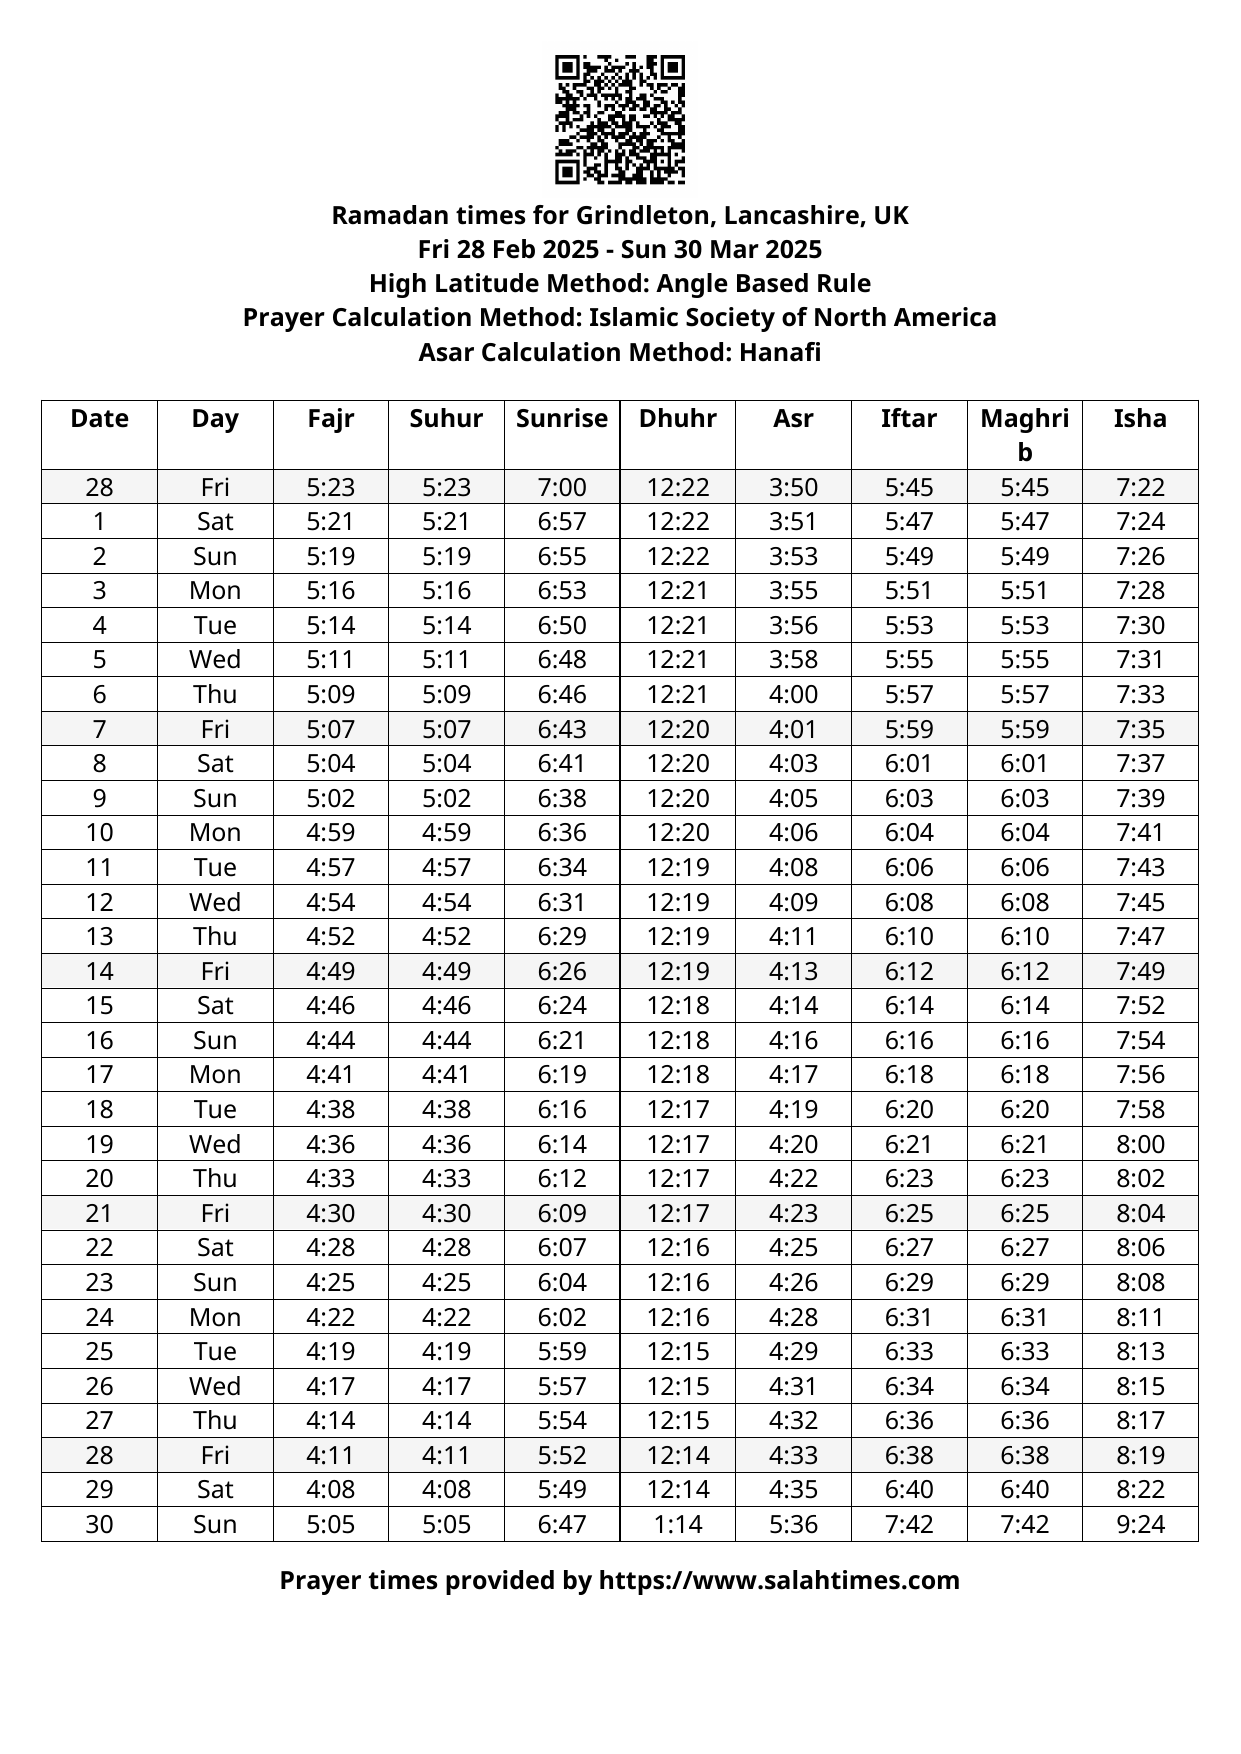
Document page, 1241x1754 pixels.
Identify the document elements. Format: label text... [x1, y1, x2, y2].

table_cell 5:16 [274, 574, 388, 607]
table_cell 6:04 [505, 1265, 619, 1299]
table_cell 6:16 [505, 1092, 619, 1126]
table_cell 12:20 [621, 816, 735, 849]
table_cell 5:57 [505, 1369, 619, 1402]
table_cell 4:49 [274, 954, 388, 987]
table_cell 5:47 [852, 504, 967, 538]
table_cell 29 [42, 1473, 157, 1506]
table_cell Thu [158, 677, 273, 711]
table_cell 5:05 [274, 1507, 388, 1541]
table_cell 6:29 [852, 1265, 967, 1299]
table_cell 27 [42, 1404, 157, 1437]
table_cell 3:55 [736, 574, 851, 607]
table_cell 12:18 [621, 1023, 735, 1057]
table_cell 28 [42, 470, 157, 503]
table_cell 5:23 [389, 470, 504, 503]
table_cell 12:21 [621, 677, 735, 711]
table_cell 4:33 [389, 1161, 504, 1195]
table_cell 6:08 [968, 885, 1082, 918]
table_cell 5:07 [389, 712, 504, 745]
table_cell Tue [158, 850, 273, 884]
table_cell 4:25 [274, 1265, 388, 1299]
table_cell 12:17 [621, 1092, 735, 1126]
table_cell 4:44 [274, 1023, 388, 1057]
table_cell 5:55 [968, 643, 1082, 676]
table_header Day [158, 401, 273, 469]
table_cell 7:42 [852, 1507, 967, 1541]
table_cell 6:03 [852, 781, 967, 814]
table_cell 7:22 [1083, 470, 1198, 503]
table_cell 28 [42, 1438, 157, 1472]
table_cell 7:45 [1083, 885, 1198, 918]
table_cell 4:49 [389, 954, 504, 987]
table_cell 6:14 [968, 989, 1082, 1022]
table_cell Wed [158, 1369, 273, 1402]
table_cell 8:17 [1083, 1404, 1198, 1437]
table_cell 12:20 [621, 712, 735, 745]
table_cell 4:11 [736, 919, 851, 953]
table_cell 3:50 [736, 470, 851, 503]
table_cell 4:54 [389, 885, 504, 918]
table_cell 4:00 [736, 677, 851, 711]
table_cell 12:17 [621, 1127, 735, 1160]
table_cell 5:11 [389, 643, 504, 676]
table_cell 5:49 [968, 539, 1082, 572]
table_cell 6:26 [505, 954, 619, 987]
table_cell 6:21 [505, 1023, 619, 1057]
table_cell 6:40 [968, 1473, 1082, 1506]
table_cell Sun [158, 781, 273, 814]
table_cell 25 [42, 1334, 157, 1368]
table_header Asr [736, 401, 851, 469]
table_cell 5:14 [389, 608, 504, 642]
table_cell 6:24 [505, 989, 619, 1022]
table_cell 4:08 [736, 850, 851, 884]
table_cell 5:02 [274, 781, 388, 814]
table_cell 7:33 [1083, 677, 1198, 711]
table_cell Sun [158, 539, 273, 572]
table_cell 6:23 [968, 1161, 1082, 1195]
table_cell 7:00 [505, 470, 619, 503]
table_cell 6:36 [968, 1404, 1082, 1437]
table_cell Wed [158, 885, 273, 918]
table_cell 4:44 [389, 1023, 504, 1057]
table_cell 12:16 [621, 1231, 735, 1264]
table_cell 7:30 [1083, 608, 1198, 642]
table_cell 6:16 [968, 1023, 1082, 1057]
table_cell 9:24 [1083, 1507, 1198, 1541]
table_cell 3:58 [736, 643, 851, 676]
table_cell 6:47 [505, 1507, 619, 1541]
table_cell 6:01 [968, 746, 1082, 780]
table_cell 6 [42, 677, 157, 711]
table_cell 12:21 [621, 643, 735, 676]
table_cell Fri [158, 954, 273, 987]
table_cell 4:22 [274, 1300, 388, 1333]
table_cell 6:29 [505, 919, 619, 953]
table_cell 30 [42, 1507, 157, 1541]
table_cell 7:42 [968, 1507, 1082, 1541]
table_cell 2 [42, 539, 157, 572]
table_cell 4:11 [389, 1438, 504, 1472]
table_cell 5:59 [852, 712, 967, 745]
table_cell 4:57 [274, 850, 388, 884]
table_cell 12:22 [621, 539, 735, 572]
table_cell 6:34 [852, 1369, 967, 1402]
table_cell 6:10 [852, 919, 967, 953]
table_cell 6:31 [852, 1300, 967, 1333]
table_cell 4:28 [736, 1300, 851, 1333]
table_cell Sat [158, 504, 273, 538]
table_cell 6:06 [852, 850, 967, 884]
table_cell 3:53 [736, 539, 851, 572]
table_cell 4:05 [736, 781, 851, 814]
table_cell Mon [158, 574, 273, 607]
table_cell 4:14 [274, 1404, 388, 1437]
table_cell 8:19 [1083, 1438, 1198, 1472]
table_cell 4:30 [274, 1196, 388, 1229]
table_cell 6:33 [968, 1334, 1082, 1368]
table_cell 6:09 [505, 1196, 619, 1229]
table_cell 3 [42, 574, 157, 607]
table_cell 17 [42, 1058, 157, 1091]
table_cell 12:14 [621, 1473, 735, 1506]
table_cell 6:25 [968, 1196, 1082, 1229]
table_cell 3:51 [736, 504, 851, 538]
table_cell 1:14 [621, 1507, 735, 1541]
table_cell 4:28 [274, 1231, 388, 1264]
text Fri 28 Feb 2025 - Sun 30 Mar 2025 [42, 232, 1198, 266]
table_cell Sun [158, 1265, 273, 1299]
table_cell 6:16 [852, 1023, 967, 1057]
table_cell 20 [42, 1161, 157, 1195]
table_cell 12:19 [621, 919, 735, 953]
table_cell 8:08 [1083, 1265, 1198, 1299]
table_cell 6:08 [852, 885, 967, 918]
table_cell 4:16 [736, 1023, 851, 1057]
table_cell 7:24 [1083, 504, 1198, 538]
table_cell 12:22 [621, 470, 735, 503]
table_cell 6:18 [968, 1058, 1082, 1091]
table_cell Mon [158, 1300, 273, 1333]
table_cell 11 [42, 850, 157, 884]
table_cell 5:07 [274, 712, 388, 745]
table_cell 12 [42, 885, 157, 918]
table_cell 6:04 [968, 816, 1082, 849]
table_cell 4:28 [389, 1231, 504, 1264]
table_cell 6:27 [968, 1231, 1082, 1264]
table_cell 6:03 [968, 781, 1082, 814]
table_cell Sat [158, 989, 273, 1022]
table_cell 8:00 [1083, 1127, 1198, 1160]
table_cell 4:13 [736, 954, 851, 987]
table_cell 5:55 [852, 643, 967, 676]
text Asar Calculation Method: Hanafi [42, 334, 1198, 368]
table_cell Fri [158, 470, 273, 503]
table_cell 6:14 [505, 1127, 619, 1160]
table_cell 23 [42, 1265, 157, 1299]
table_cell 12:15 [621, 1369, 735, 1402]
table_cell Mon [158, 1058, 273, 1091]
table_cell 8:02 [1083, 1161, 1198, 1195]
table_cell 13 [42, 919, 157, 953]
table_cell 6:31 [505, 885, 619, 918]
table_cell 7:52 [1083, 989, 1198, 1022]
table_cell 4:59 [389, 816, 504, 849]
table_cell Sat [158, 1473, 273, 1506]
table_cell 4:52 [389, 919, 504, 953]
table_cell 6:34 [505, 850, 619, 884]
table_cell 6:38 [968, 1438, 1082, 1472]
table_cell 5:59 [505, 1334, 619, 1368]
picture [542, 41, 699, 198]
table_cell 7:31 [1083, 643, 1198, 676]
table_header Fajr [274, 401, 388, 469]
table_cell 5:57 [852, 677, 967, 711]
table_cell 5:21 [389, 504, 504, 538]
table_cell 6:10 [968, 919, 1082, 953]
table_cell 5:04 [389, 746, 504, 780]
table_cell 6:20 [852, 1092, 967, 1126]
table_cell 4:46 [274, 989, 388, 1022]
table_cell 5:54 [505, 1404, 619, 1437]
table_header Iftar [852, 401, 967, 469]
table_cell 4:31 [736, 1369, 851, 1402]
table_cell 4:54 [274, 885, 388, 918]
table_cell 12:17 [621, 1161, 735, 1195]
table_cell 4:17 [389, 1369, 504, 1402]
table_cell 4:29 [736, 1334, 851, 1368]
table_cell 5:16 [389, 574, 504, 607]
table_cell 4:32 [736, 1404, 851, 1437]
table_cell 4:03 [736, 746, 851, 780]
table_cell Thu [158, 919, 273, 953]
table_cell 4:08 [389, 1473, 504, 1506]
table_cell 6:55 [505, 539, 619, 572]
table_cell Sat [158, 1231, 273, 1264]
table_cell 26 [42, 1369, 157, 1402]
table_cell 12:14 [621, 1438, 735, 1472]
table_cell 5:59 [968, 712, 1082, 745]
table_cell 7:43 [1083, 850, 1198, 884]
table_cell 7:41 [1083, 816, 1198, 849]
table_cell 6:46 [505, 677, 619, 711]
table_cell 5:57 [968, 677, 1082, 711]
table_cell 16 [42, 1023, 157, 1057]
table_cell 4:22 [389, 1300, 504, 1333]
table_cell 12:21 [621, 608, 735, 642]
table_cell 6:34 [968, 1369, 1082, 1402]
table_cell 8:22 [1083, 1473, 1198, 1506]
table_cell 12:18 [621, 989, 735, 1022]
table_cell 6:23 [852, 1161, 967, 1195]
table_cell 4:38 [389, 1092, 504, 1126]
table_cell Fri [158, 712, 273, 745]
table_cell 15 [42, 989, 157, 1022]
table_cell 9 [42, 781, 157, 814]
table_cell 6:02 [505, 1300, 619, 1333]
table_cell 12:16 [621, 1265, 735, 1299]
table_cell 5:36 [736, 1507, 851, 1541]
table_cell 4:19 [389, 1334, 504, 1368]
table_cell 19 [42, 1127, 157, 1160]
table_cell 4:57 [389, 850, 504, 884]
table_cell 4:14 [736, 989, 851, 1022]
table_cell 5 [42, 643, 157, 676]
table_cell 5:19 [274, 539, 388, 572]
table_cell 6:29 [968, 1265, 1082, 1299]
table_cell 8:06 [1083, 1231, 1198, 1264]
table_cell 12:19 [621, 885, 735, 918]
table_cell 6:53 [505, 574, 619, 607]
table_cell 6:21 [968, 1127, 1082, 1160]
table_cell 6:12 [968, 954, 1082, 987]
table_cell 7:26 [1083, 539, 1198, 572]
table_cell 4:08 [274, 1473, 388, 1506]
table_cell 5:52 [505, 1438, 619, 1472]
table_cell 6:12 [505, 1161, 619, 1195]
table_cell 7:49 [1083, 954, 1198, 987]
table_cell 6:33 [852, 1334, 967, 1368]
table_cell 6:36 [852, 1404, 967, 1437]
table_cell 5:45 [968, 470, 1082, 503]
table_cell 7 [42, 712, 157, 745]
table_cell 4:17 [274, 1369, 388, 1402]
table_cell 4:19 [274, 1334, 388, 1368]
table_cell Fri [158, 1196, 273, 1229]
table_cell 4:52 [274, 919, 388, 953]
table_cell 12:19 [621, 954, 735, 987]
table_cell 4:30 [389, 1196, 504, 1229]
table_cell 6:50 [505, 608, 619, 642]
table_cell 4:33 [274, 1161, 388, 1195]
table_cell 8:13 [1083, 1334, 1198, 1368]
table_cell 6:48 [505, 643, 619, 676]
table_header Isha [1083, 401, 1198, 469]
table_cell 7:54 [1083, 1023, 1198, 1057]
table_cell 5:09 [274, 677, 388, 711]
table_cell 8:11 [1083, 1300, 1198, 1333]
table_cell 4:09 [736, 885, 851, 918]
table_cell 4:26 [736, 1265, 851, 1299]
table_cell 3:56 [736, 608, 851, 642]
table_cell 6:07 [505, 1231, 619, 1264]
table_cell 4:17 [736, 1058, 851, 1091]
table_cell 4:36 [389, 1127, 504, 1160]
table_cell 12:22 [621, 504, 735, 538]
table_cell 7:47 [1083, 919, 1198, 953]
table_cell 12:15 [621, 1334, 735, 1368]
table_cell 4:59 [274, 816, 388, 849]
table_cell Tue [158, 1334, 273, 1368]
table_cell 6:18 [852, 1058, 967, 1091]
table_cell 12:19 [621, 850, 735, 884]
table_cell 6:31 [968, 1300, 1082, 1333]
table_cell 5:19 [389, 539, 504, 572]
table_header Maghrib [968, 401, 1082, 469]
text High Latitude Method: Angle Based Rule [42, 266, 1198, 300]
table_cell 12:20 [621, 746, 735, 780]
table_cell 4 [42, 608, 157, 642]
table_cell 8:15 [1083, 1369, 1198, 1402]
table_cell 7:58 [1083, 1092, 1198, 1126]
table_cell 12:18 [621, 1058, 735, 1091]
table_cell 12:17 [621, 1196, 735, 1229]
table_cell 6:12 [852, 954, 967, 987]
table_cell 12:15 [621, 1404, 735, 1437]
table_cell 5:02 [389, 781, 504, 814]
table_cell 4:23 [736, 1196, 851, 1229]
table_cell 6:19 [505, 1058, 619, 1091]
table_cell 14 [42, 954, 157, 987]
table_cell 5:23 [274, 470, 388, 503]
table_cell 8 [42, 746, 157, 780]
table_cell 4:01 [736, 712, 851, 745]
table_cell 7:56 [1083, 1058, 1198, 1091]
table_cell 12:21 [621, 574, 735, 607]
table_cell 5:53 [852, 608, 967, 642]
table_cell 5:49 [852, 539, 967, 572]
table_cell 6:57 [505, 504, 619, 538]
text Prayer times provided by https://www.salahtimes.com [42, 1563, 1198, 1597]
table_cell Sat [158, 746, 273, 780]
table_cell Thu [158, 1404, 273, 1437]
table_cell 4:35 [736, 1473, 851, 1506]
table_cell 6:38 [852, 1438, 967, 1472]
table_cell Sun [158, 1023, 273, 1057]
table_cell 4:06 [736, 816, 851, 849]
table_cell 6:14 [852, 989, 967, 1022]
table_cell 6:25 [852, 1196, 967, 1229]
table_header Dhuhr [621, 401, 735, 469]
table_cell 5:21 [274, 504, 388, 538]
table_cell 6:06 [968, 850, 1082, 884]
text Prayer Calculation Method: Islamic Society of North America [42, 300, 1198, 334]
table_cell 5:51 [852, 574, 967, 607]
table_cell Tue [158, 608, 273, 642]
table_cell 7:35 [1083, 712, 1198, 745]
table_cell 8:04 [1083, 1196, 1198, 1229]
table_cell 6:40 [852, 1473, 967, 1506]
table_cell 4:36 [274, 1127, 388, 1160]
table_cell 5:09 [389, 677, 504, 711]
text Ramadan times for Grindleton, Lancashire, UK [42, 198, 1198, 232]
table_cell Fri [158, 1438, 273, 1472]
table_cell 5:47 [968, 504, 1082, 538]
table_cell 4:46 [389, 989, 504, 1022]
table_cell 22 [42, 1231, 157, 1264]
table_cell 12:20 [621, 781, 735, 814]
table_cell 21 [42, 1196, 157, 1229]
table_cell 4:41 [274, 1058, 388, 1091]
table_cell 6:43 [505, 712, 619, 745]
table_cell 7:39 [1083, 781, 1198, 814]
table_cell 6:01 [852, 746, 967, 780]
table_cell 7:28 [1083, 574, 1198, 607]
table_cell 6:36 [505, 816, 619, 849]
table_cell 4:25 [736, 1231, 851, 1264]
table_cell 4:41 [389, 1058, 504, 1091]
table_cell 1 [42, 504, 157, 538]
table_cell Thu [158, 1161, 273, 1195]
table_cell Wed [158, 1127, 273, 1160]
table_cell 4:19 [736, 1092, 851, 1126]
table_cell 5:14 [274, 608, 388, 642]
table_cell 24 [42, 1300, 157, 1333]
table_cell Sun [158, 1507, 273, 1541]
table_header Sunrise [505, 401, 619, 469]
table_cell Tue [158, 1092, 273, 1126]
table_cell 4:33 [736, 1438, 851, 1472]
table_cell 5:05 [389, 1507, 504, 1541]
table_cell 5:11 [274, 643, 388, 676]
table_cell 4:11 [274, 1438, 388, 1472]
table_cell 5:45 [852, 470, 967, 503]
table_header Suhur [389, 401, 504, 469]
table_cell 10 [42, 816, 157, 849]
table_cell 6:21 [852, 1127, 967, 1160]
table_cell 5:04 [274, 746, 388, 780]
table_cell 6:20 [968, 1092, 1082, 1126]
table_cell 5:49 [505, 1473, 619, 1506]
table_cell 5:53 [968, 608, 1082, 642]
table_cell 7:37 [1083, 746, 1198, 780]
table_cell 18 [42, 1092, 157, 1126]
table_cell 12:16 [621, 1300, 735, 1333]
table_cell Mon [158, 816, 273, 849]
table_cell 6:41 [505, 746, 619, 780]
table_cell 6:04 [852, 816, 967, 849]
table_cell 5:51 [968, 574, 1082, 607]
table_cell 4:38 [274, 1092, 388, 1126]
table_cell 4:20 [736, 1127, 851, 1160]
table_cell 4:22 [736, 1161, 851, 1195]
table_header Date [42, 401, 157, 469]
table_cell Wed [158, 643, 273, 676]
table_cell 4:14 [389, 1404, 504, 1437]
table_cell 6:27 [852, 1231, 967, 1264]
table_cell 6:38 [505, 781, 619, 814]
table_cell 4:25 [389, 1265, 504, 1299]
